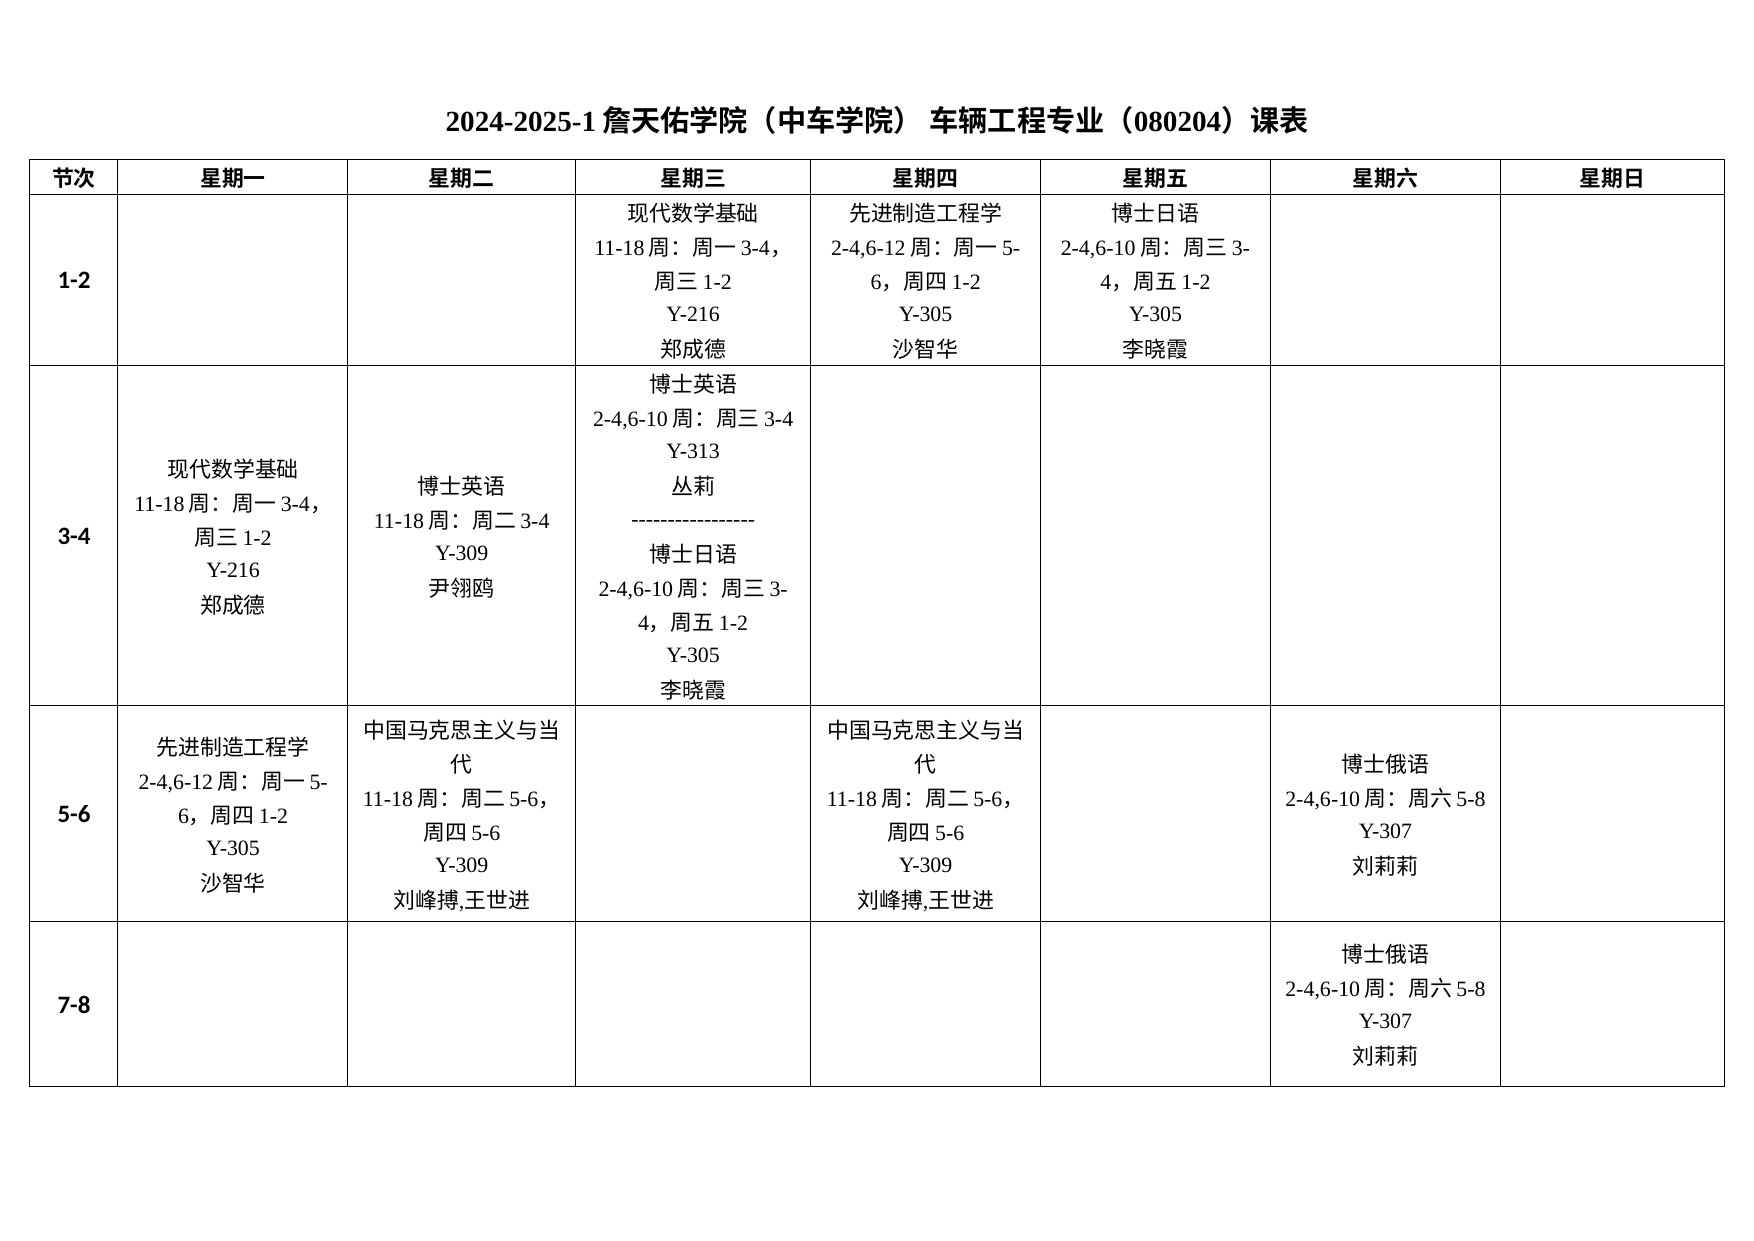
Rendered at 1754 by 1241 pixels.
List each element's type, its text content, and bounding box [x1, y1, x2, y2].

table_header 节次 [30, 160, 117, 194]
table_cell [118, 195, 347, 365]
table_cell 1-2 [30, 195, 117, 365]
table_cell [576, 922, 810, 1086]
table_cell [1271, 195, 1500, 365]
table_cell 3-4 [30, 366, 117, 705]
table_cell 现代数学基础 11-18周：周一3-4，周三1-2 Y-216 郑成德 [576, 195, 810, 365]
table_header 星期日 [1501, 160, 1724, 194]
table_cell [811, 922, 1040, 1086]
table_cell 中国马克思主义与当代 11-18周：周二5-6，周四5-6 Y-309 刘峰搏,王世进 [811, 706, 1040, 921]
table_cell 博士俄语 2-4,6-10周：周六5-8 Y-307 刘莉莉 [1271, 922, 1500, 1086]
table_cell [1501, 922, 1724, 1086]
table_cell [1501, 195, 1724, 365]
table_cell [811, 366, 1040, 705]
table_cell 先进制造工程学 2-4,6-12周：周一5-6，周四1-2 Y-305 沙智华 [118, 706, 347, 921]
table_cell [1271, 366, 1500, 705]
table_cell 先进制造工程学 2-4,6-12周：周一5-6，周四1-2 Y-305 沙智华 [811, 195, 1040, 365]
table_cell [348, 922, 575, 1086]
table_cell 博士日语 2-4,6-10周：周三3-4，周五1-2 Y-305 李晓霞 [1041, 195, 1270, 365]
table_cell [118, 922, 347, 1086]
table_header 星期三 [576, 160, 810, 194]
table_cell [1041, 706, 1270, 921]
table_cell 博士英语 11-18周：周二3-4 Y-309 尹翎鸥 [348, 366, 575, 705]
table_header 星期四 [811, 160, 1040, 194]
table_cell [348, 195, 575, 365]
table_header 星期一 [118, 160, 347, 194]
table_header 星期六 [1271, 160, 1500, 194]
table_cell [1501, 706, 1724, 921]
table_header 星期五 [1041, 160, 1270, 194]
table_header 星期二 [348, 160, 575, 194]
table_cell [1041, 922, 1270, 1086]
table_cell 5-6 [30, 706, 117, 921]
table_cell [576, 706, 810, 921]
table_cell 7-8 [30, 922, 117, 1086]
table_cell [1501, 366, 1724, 705]
table_cell 现代数学基础 11-18周：周一3-4，周三1-2 Y-216 郑成德 [118, 366, 347, 705]
text 2024-2025-1詹天佑学院（中车学院） 车辆工程专业（080204）课表 [29, 85, 1724, 153]
table_cell 博士俄语 2-4,6-10周：周六5-8 Y-307 刘莉莉 [1271, 706, 1500, 921]
table_cell [1041, 366, 1270, 705]
table_cell 博士英语 2-4,6-10周：周三3-4 Y-313 丛莉 ----------------- 博士日语 2-4,6-10周：周三3-4，周五1-2 Y-305 李晓霞 [576, 366, 810, 705]
table_cell 中国马克思主义与当代 11-18周：周二5-6，周四5-6 Y-309 刘峰搏,王世进 [348, 706, 575, 921]
